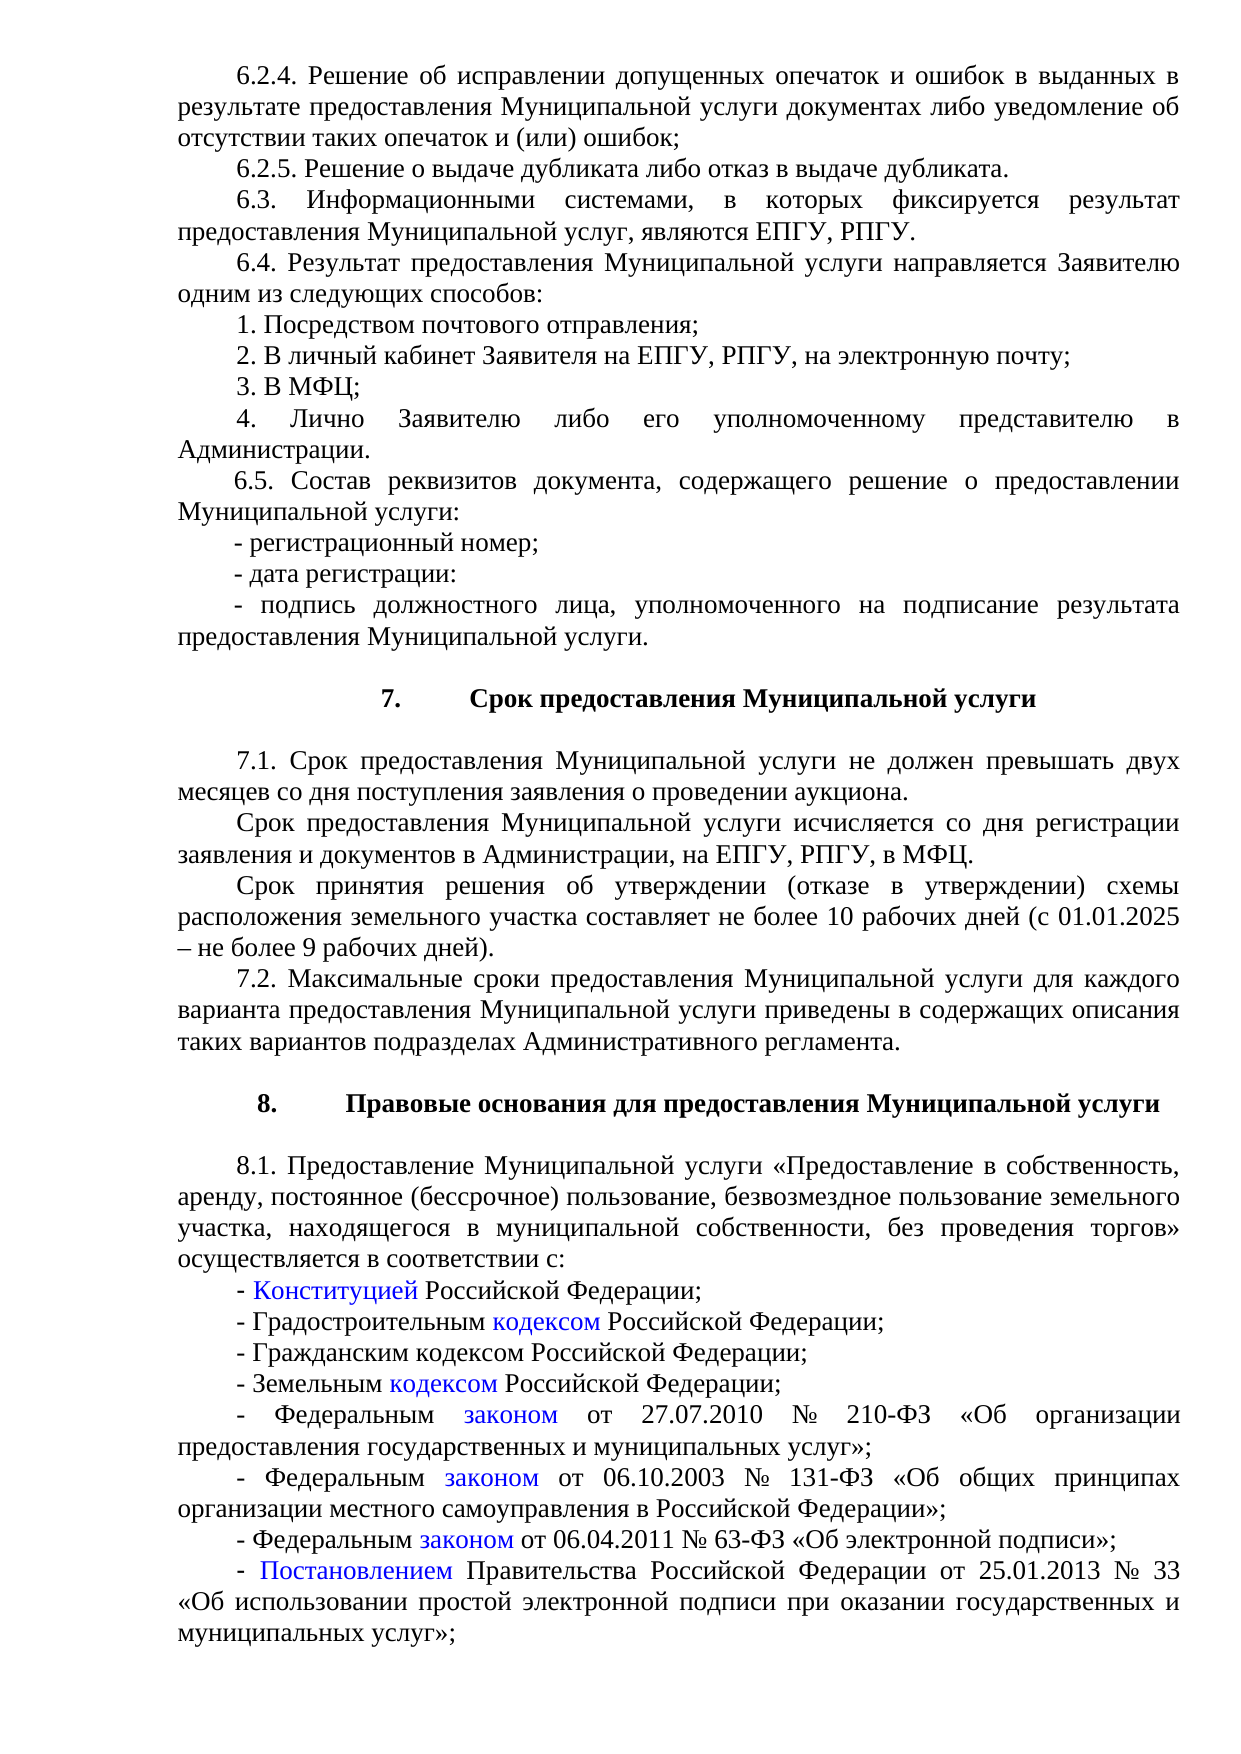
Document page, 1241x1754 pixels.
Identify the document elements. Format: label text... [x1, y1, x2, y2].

text - Градостроительным кодексом Российской Федерации; [177, 1305, 1181, 1336]
text - Федеральным законом от 27.07.2010 № 210-ФЗ «Об организации предоставления государственных и муниципальных услуг»; [177, 1398, 1181, 1461]
text 6.3. Информационными системами, в которых фиксируется результат предоставления Муниципальной услуг, являются ЕПГУ, РПГУ. [177, 184, 1181, 246]
text Срок принятия решения об утверждении (отказе в утверждении) схемы расположения земельного участка составляет не более 10 рабочих дней (с 01.01.2025 – не более 9 рабочих дней). [177, 869, 1181, 962]
text 6.2.4. Решение об исправлении допущенных опечаток и ошибок в выданных в результате предоставления Муниципальной услуги документах либо уведомление об отсутствии таких опечаток и (или) ошибок; [177, 59, 1181, 152]
list Правовые основания для предоставления Муниципальной услуги [177, 1087, 1181, 1118]
text 7.1. Срок предоставления Муниципальной услуги не должен превышать двух месяцев со дня поступления заявления о проведении аукциона. [177, 744, 1181, 807]
text 1. Посредством почтового отправления; [177, 308, 1181, 339]
text - дата регистрации: [177, 557, 1181, 588]
text Срок предоставления Муниципальной услуги исчисляется со дня регистрации заявления и документов в Администрации, на ЕПГУ, РПГУ, в МФЦ. [177, 807, 1181, 869]
list Срок предоставления Муниципальной услуги [177, 682, 1181, 713]
text 4. Лично Заявителю либо его уполномоченному представителю в Администрации. [177, 402, 1181, 464]
text - Земельным кодексом Российской Федерации; [177, 1367, 1181, 1398]
text 2. В личный кабинет Заявителя на ЕПГУ, РПГУ, на электронную почту; [177, 339, 1181, 371]
text 3. В МФЦ; [177, 371, 1181, 402]
text - Федеральным законом от 06.04.2011 № 63-ФЗ «Об электронной подписи»; [177, 1523, 1181, 1554]
text - Гражданским кодексом Российской Федерации; [177, 1336, 1181, 1367]
text - Федеральным законом от 06.10.2003 № 131-ФЗ «Об общих принципах организации местного самоуправления в Российской Федерации»; [177, 1461, 1181, 1523]
text 7.2. Максимальные сроки предоставления Муниципальной услуги для каждого варианта предоставления Муниципальной услуги приведены в содержащих описания таких вариантов подразделах Административного регламента. [177, 962, 1181, 1056]
text 6.4. Результат предоставления Муниципальной услуги направляется Заявителю одним из следующих способов: [177, 246, 1181, 308]
text - Конституцией Российской Федерации; [177, 1274, 1181, 1305]
text 6.2.5. Решение о выдаче дубликата либо отказ в выдаче дубликата. [177, 152, 1181, 184]
text - подпись должностного лица, уполномоченного на подписание результата предоставления Муниципальной услуги. [177, 588, 1181, 651]
text 6.5. Состав реквизитов документа, содержащего решение о предоставлении Муниципальной услуги: [177, 464, 1181, 526]
text 8.1. Предоставление Муниципальной услуги «Предоставление в собственность, аренду, постоянное (бессрочное) пользование, безвозмездное пользование земельного участка, находящегося в муниципальной собственности, без проведения торгов» осуществляется в соответствии с: [177, 1149, 1181, 1274]
text - Постановлением Правительства Российской Федерации от 25.01.2013 № 33 «Об использовании простой электронной подписи при оказании государственных и муниципальных услуг»; [177, 1554, 1181, 1648]
text - регистрационный номер; [177, 526, 1181, 557]
